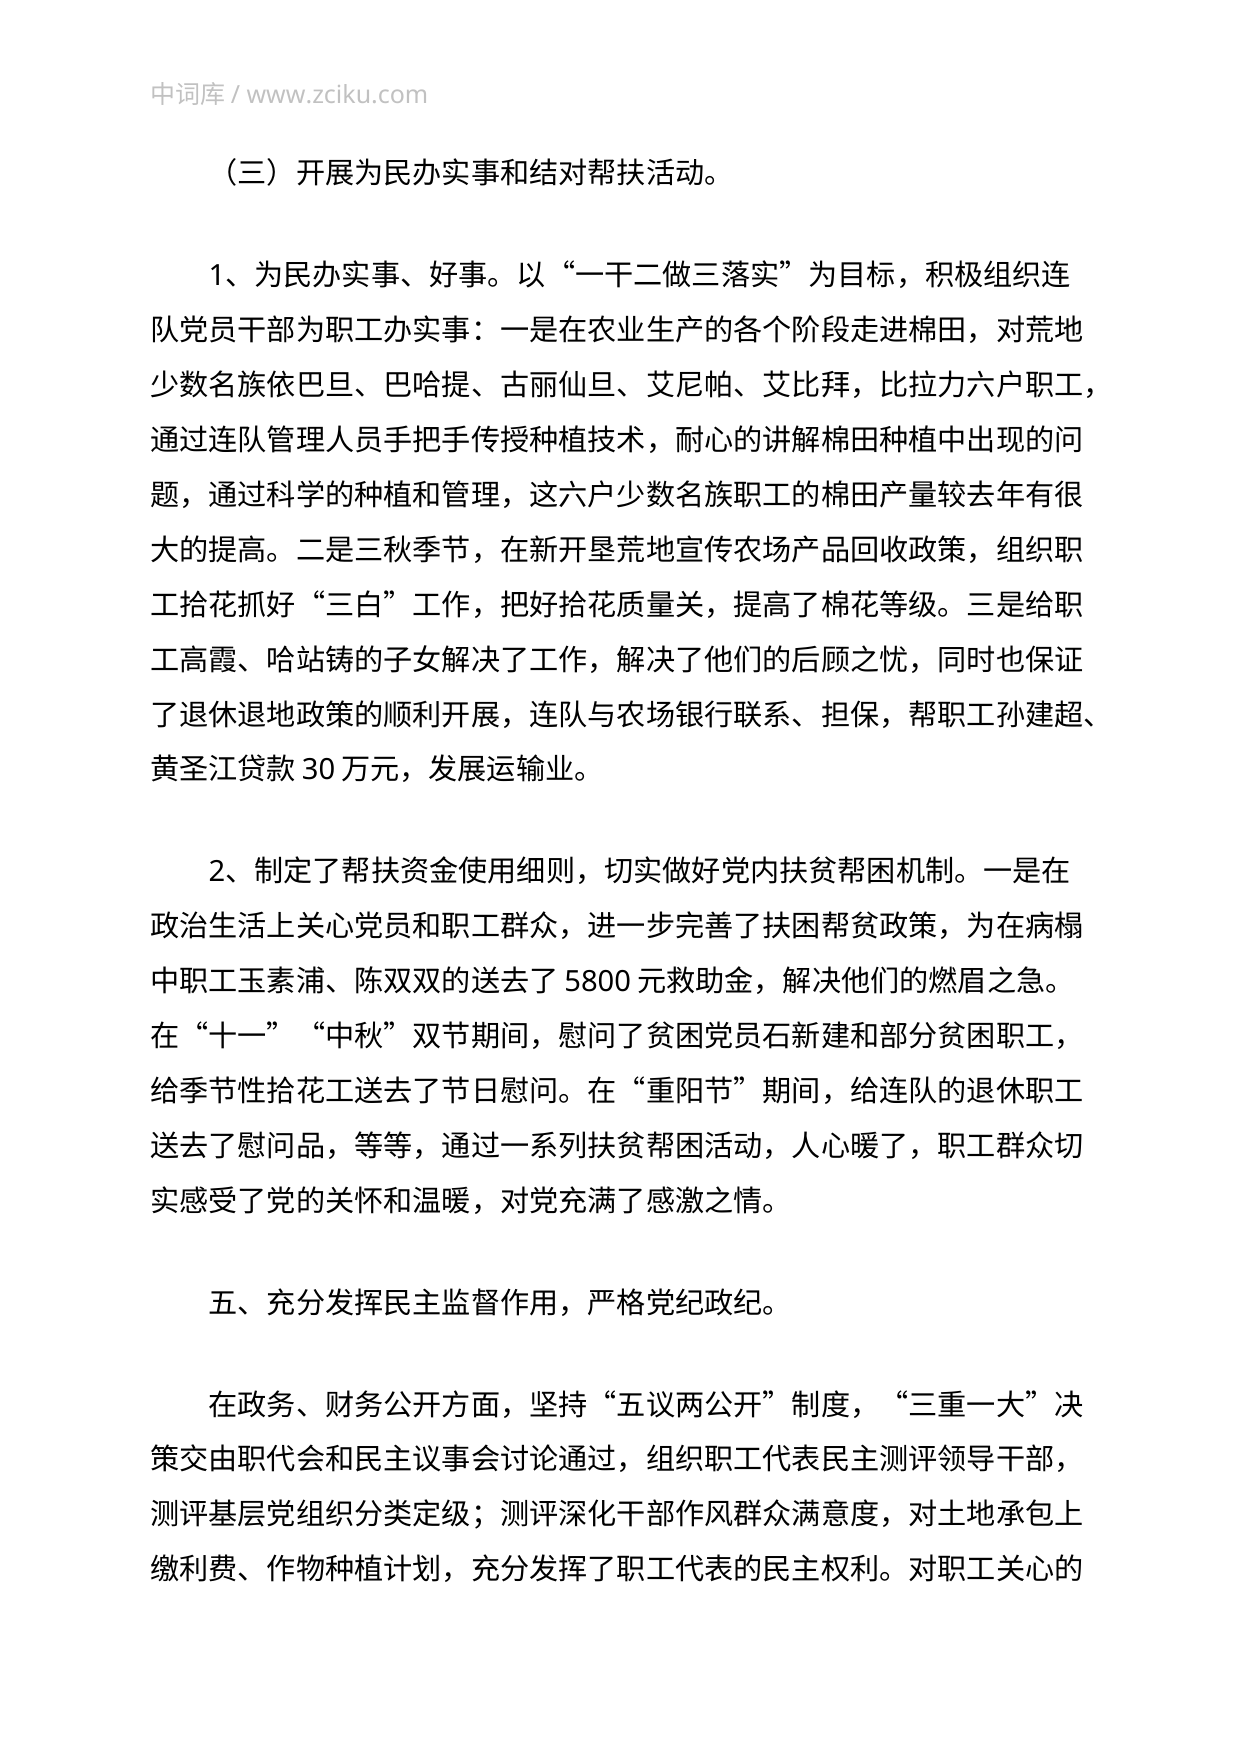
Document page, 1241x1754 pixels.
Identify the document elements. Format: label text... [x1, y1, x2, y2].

text 2、制定了帮扶资金使用细则，切实做好党内扶贫帮困机制。一是在政治生活上关心党员和职工群众，进一步完善了扶困帮贫政策，为在病榻中职工玉素浦、陈双双的送去了5800元救助金，解决他们的燃眉之急。在“十一”“中秋”双节期间，慰问了贫困党员石新建和部分贫困职工，给季节性拾花工送去了节日慰问。在“重阳节”期间，给连队的退休职工送去了慰问品，等等，通过一系列扶贫帮困活动，人心暖了，职工群众切实感受了党的关怀和温暖，对党充满了感激之情。 [150, 848, 1090, 1220]
text 1、为民办实事、好事。以“一干二做三落实”为目标，积极组织连队党员干部为职工办实事：一是在农业生产的各个阶段走进棉田，对荒地少数名族依巴旦、巴哈提、古丽仙旦、艾尼帕、艾比拜，比拉力六户职工，通过连队管理人员手把手传授种植技术，耐心的讲解棉田种植中出现的问题，通过科学的种植和管理，这六户少数名族职工的棉田产量较去年有很大的提高。二是三秋季节，在新开垦荒地宣传农场产品回收政策，组织职工拾花抓好“三白”工作，把好拾花质量关，提高了棉花等级。三是给职工高霞、哈站铸的子女解决了工作，解决了他们的后顾之忧，同时也保证了退休退地政策的顺利开展，连队与农场银行联系、担保，帮职工孙建超、黄圣江贷款30万元，发展运输业。 [150, 252, 1090, 788]
text （三）开展为民办实事和结对帮扶活动。 [150, 150, 1090, 192]
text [150, 1381, 1090, 1588]
text 五、充分发挥民主监督作用，严格党纪政纪。 [150, 1279, 1090, 1322]
